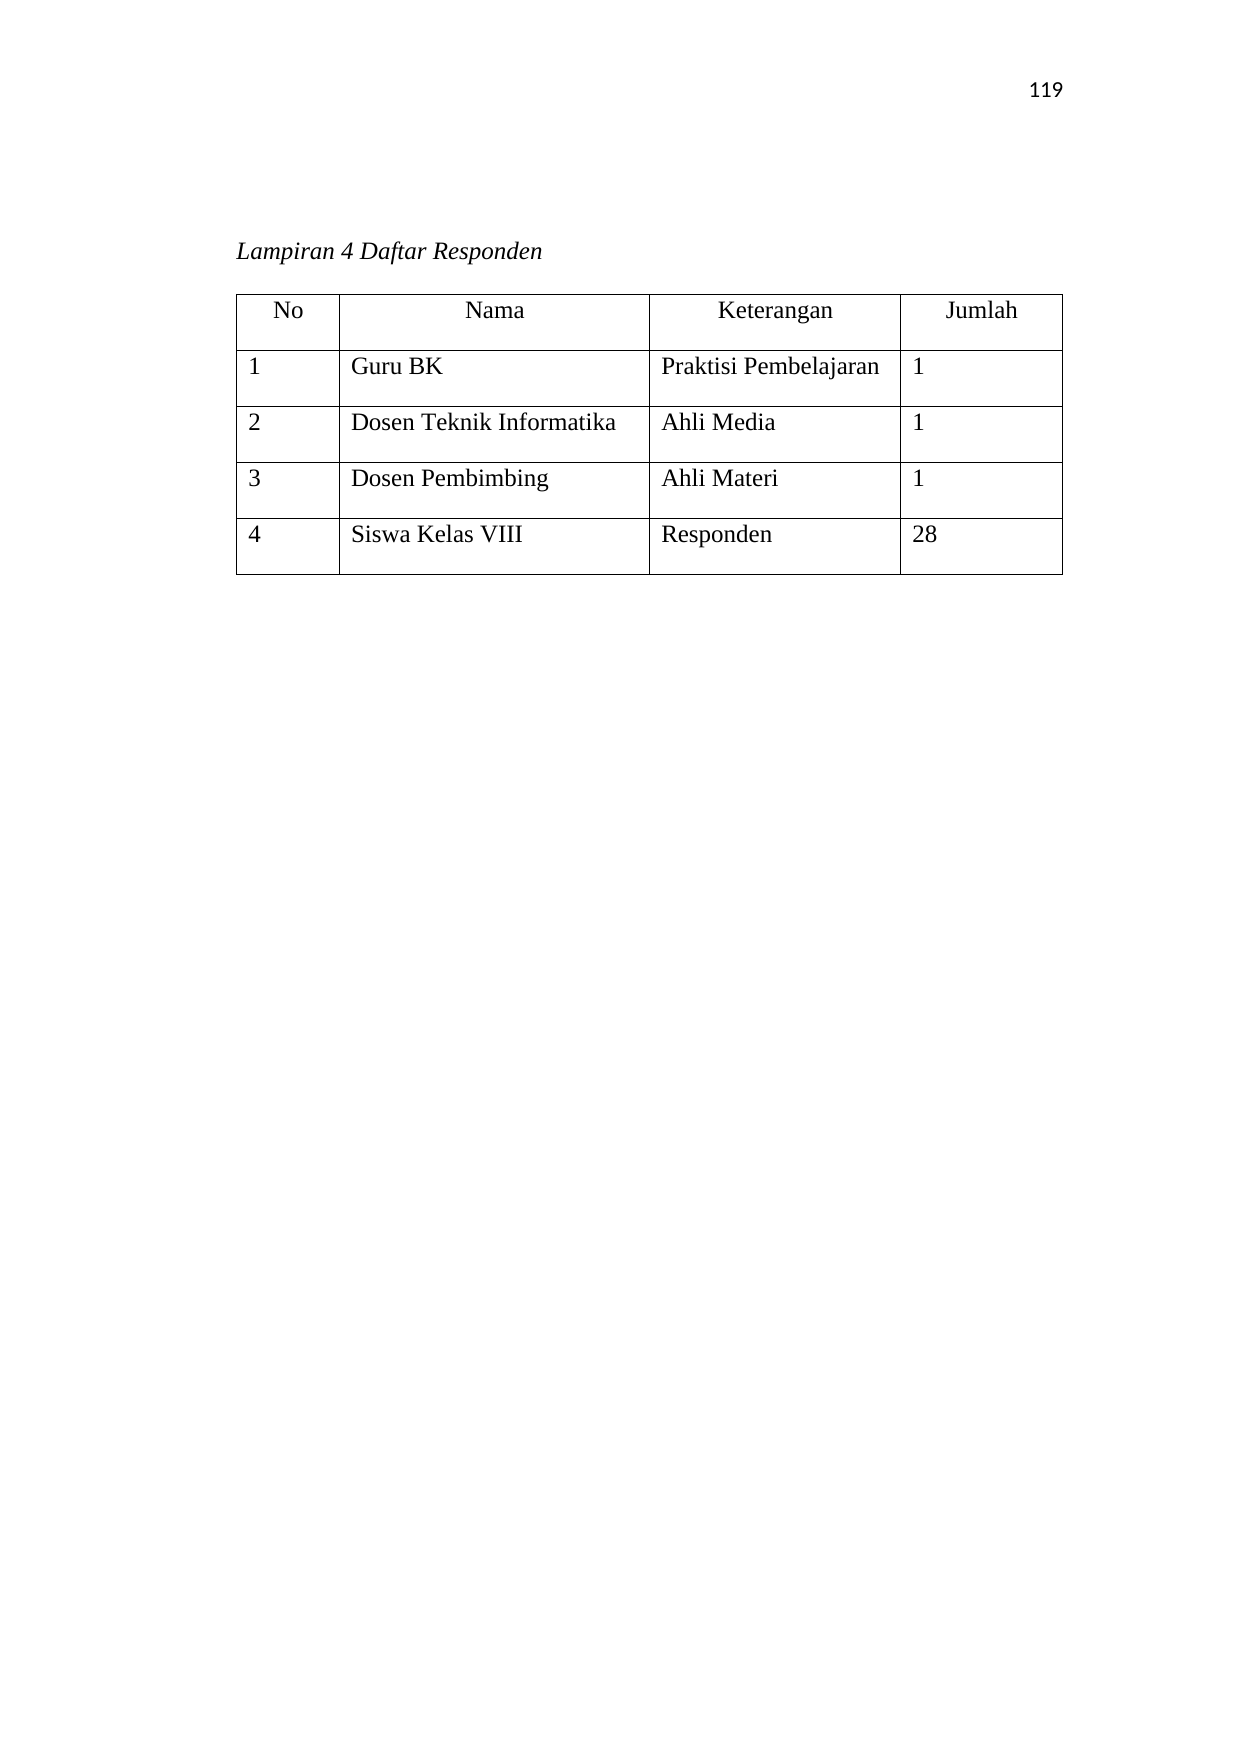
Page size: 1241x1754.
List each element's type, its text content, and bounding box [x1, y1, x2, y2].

table_cell 2 [237, 407, 339, 462]
table_cell Guru BK [340, 351, 649, 406]
table_header No [237, 295, 339, 350]
table_cell Ahli Media [650, 407, 900, 462]
table_cell Dosen Teknik Informatika [340, 407, 649, 462]
table_header Nama [340, 295, 649, 350]
table_cell 1 [901, 407, 1062, 462]
table_cell 4 [237, 519, 339, 574]
table_cell 3 [237, 463, 339, 518]
text Lampiran 4 Daftar Responden [236, 236, 1063, 265]
table_cell Siswa Kelas VIII [340, 519, 649, 574]
table_cell 1 [901, 351, 1062, 406]
table_cell Ahli Materi [650, 463, 900, 518]
table_header Keterangan [650, 295, 900, 350]
table_cell 1 [237, 351, 339, 406]
table_cell Responden [650, 519, 900, 574]
table_cell 28 [901, 519, 1062, 574]
table_header Jumlah [901, 295, 1062, 350]
table_cell Dosen Pembimbing [340, 463, 649, 518]
table_cell 1 [901, 463, 1062, 518]
table_cell Praktisi Pembelajaran [650, 351, 900, 406]
